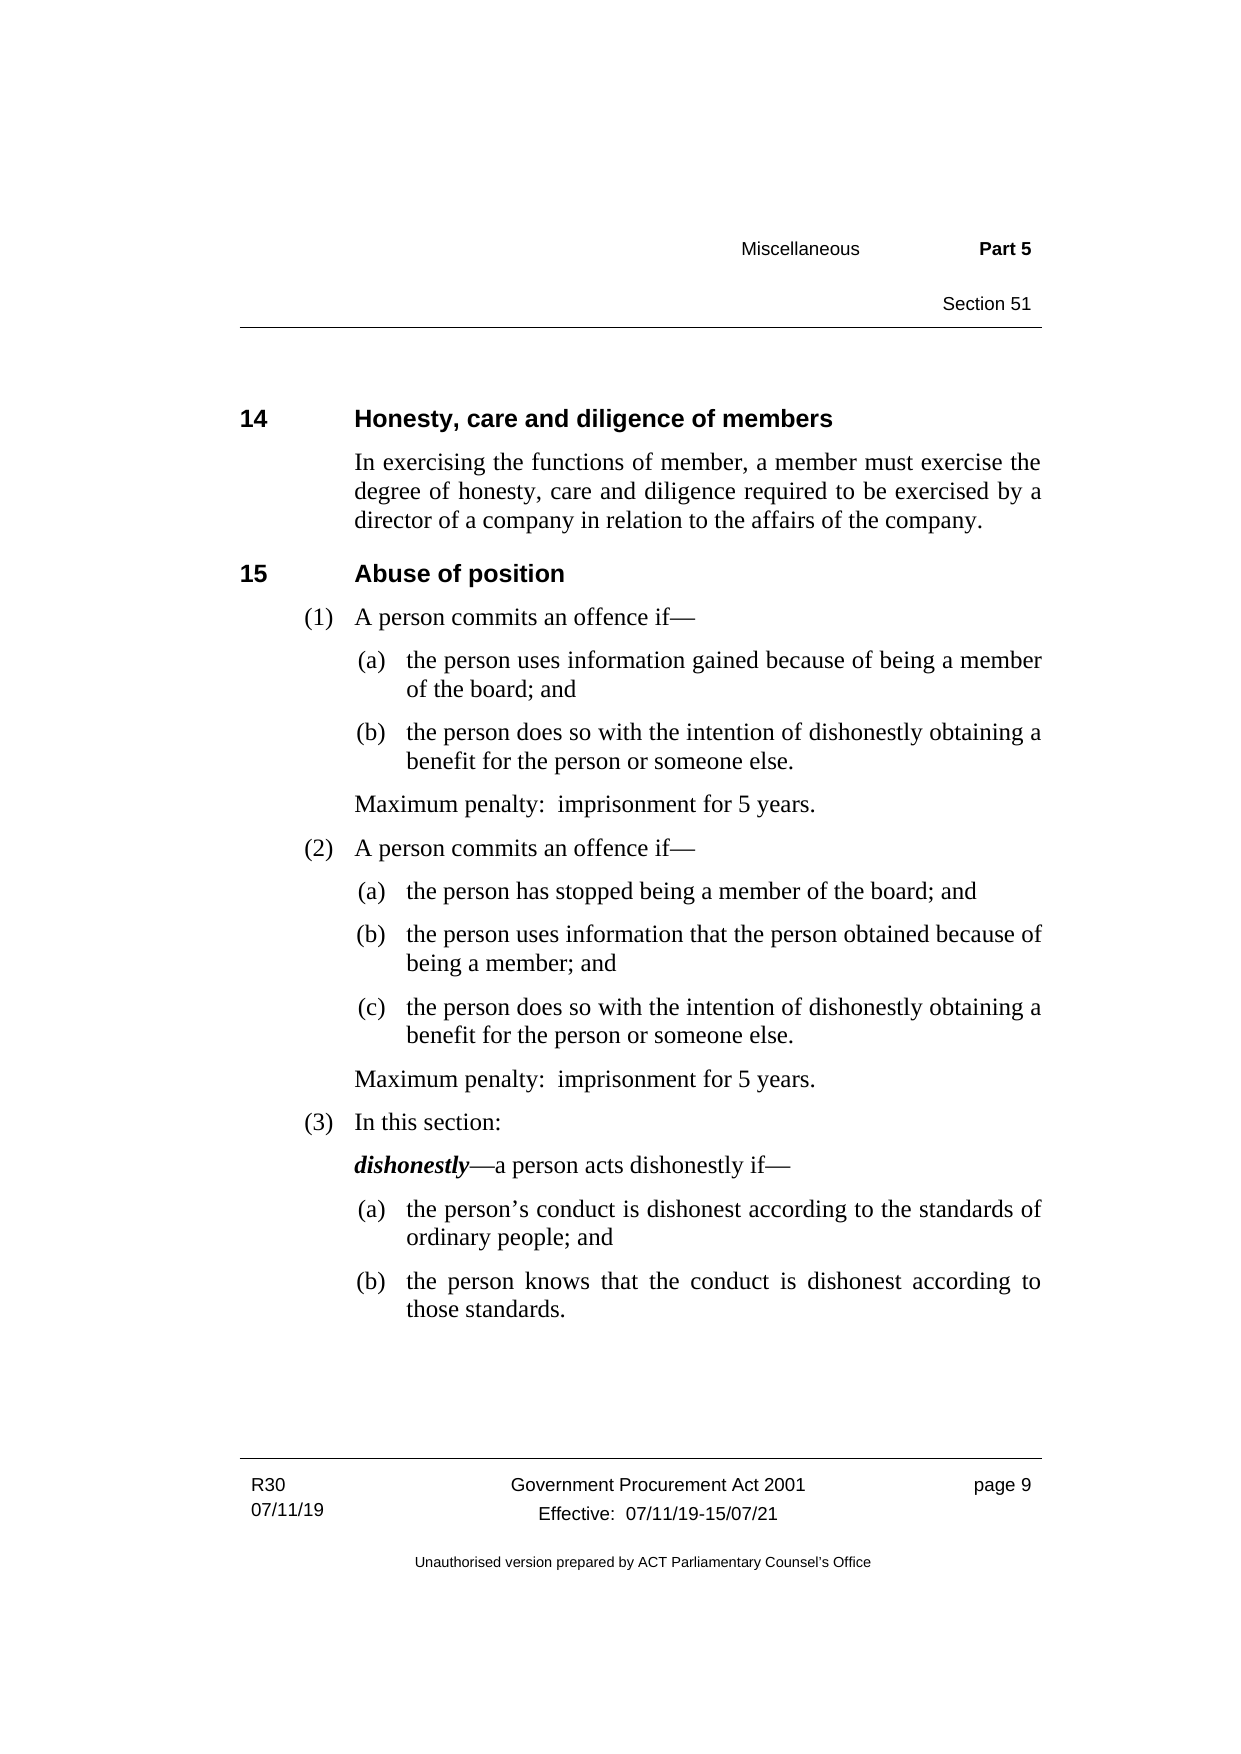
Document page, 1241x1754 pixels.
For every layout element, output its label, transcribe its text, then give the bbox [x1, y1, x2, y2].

text (b) the person knows that the conduct is dishonest according to those standards. [239, 1266, 1042, 1323]
text (1) A person commits an offence if— [239, 602, 1042, 631]
text Maximum penalty: imprisonment for 5 years. [354, 1064, 1042, 1092]
text (a) the person uses information gained because of being a member of the board; and [239, 645, 1042, 703]
text 14 Honesty, care and diligence of members [239, 404, 1042, 433]
text (b) the person does so with the intention of dishonestly obtaining a benefit for the person or someone else. [239, 717, 1042, 775]
text (a) the person’s conduct is dishonest according to the standards of ordinary people; and [239, 1194, 1042, 1251]
text 15 Abuse of position [239, 559, 1042, 587]
text (b) the person uses information that the person obtained because of being a member; and [239, 919, 1042, 977]
text dishonestly—a person acts dishonestly if— [354, 1150, 1042, 1179]
text Maximum penalty: imprisonment for 5 years. [354, 789, 1042, 818]
text (a) the person has stopped being a member of the board; and [239, 876, 1042, 905]
text (2) A person commits an offence if— [239, 833, 1042, 862]
text (c) the person does so with the intention of dishonestly obtaining a benefit for the person or someone else. [239, 992, 1042, 1049]
text (3) In this section: [239, 1107, 1042, 1136]
text In exercising the functions of member, a member must exercise the degree of honesty, care and diligence required to be exercised by a director of a company in relation to the affairs of the company. [354, 447, 1042, 534]
